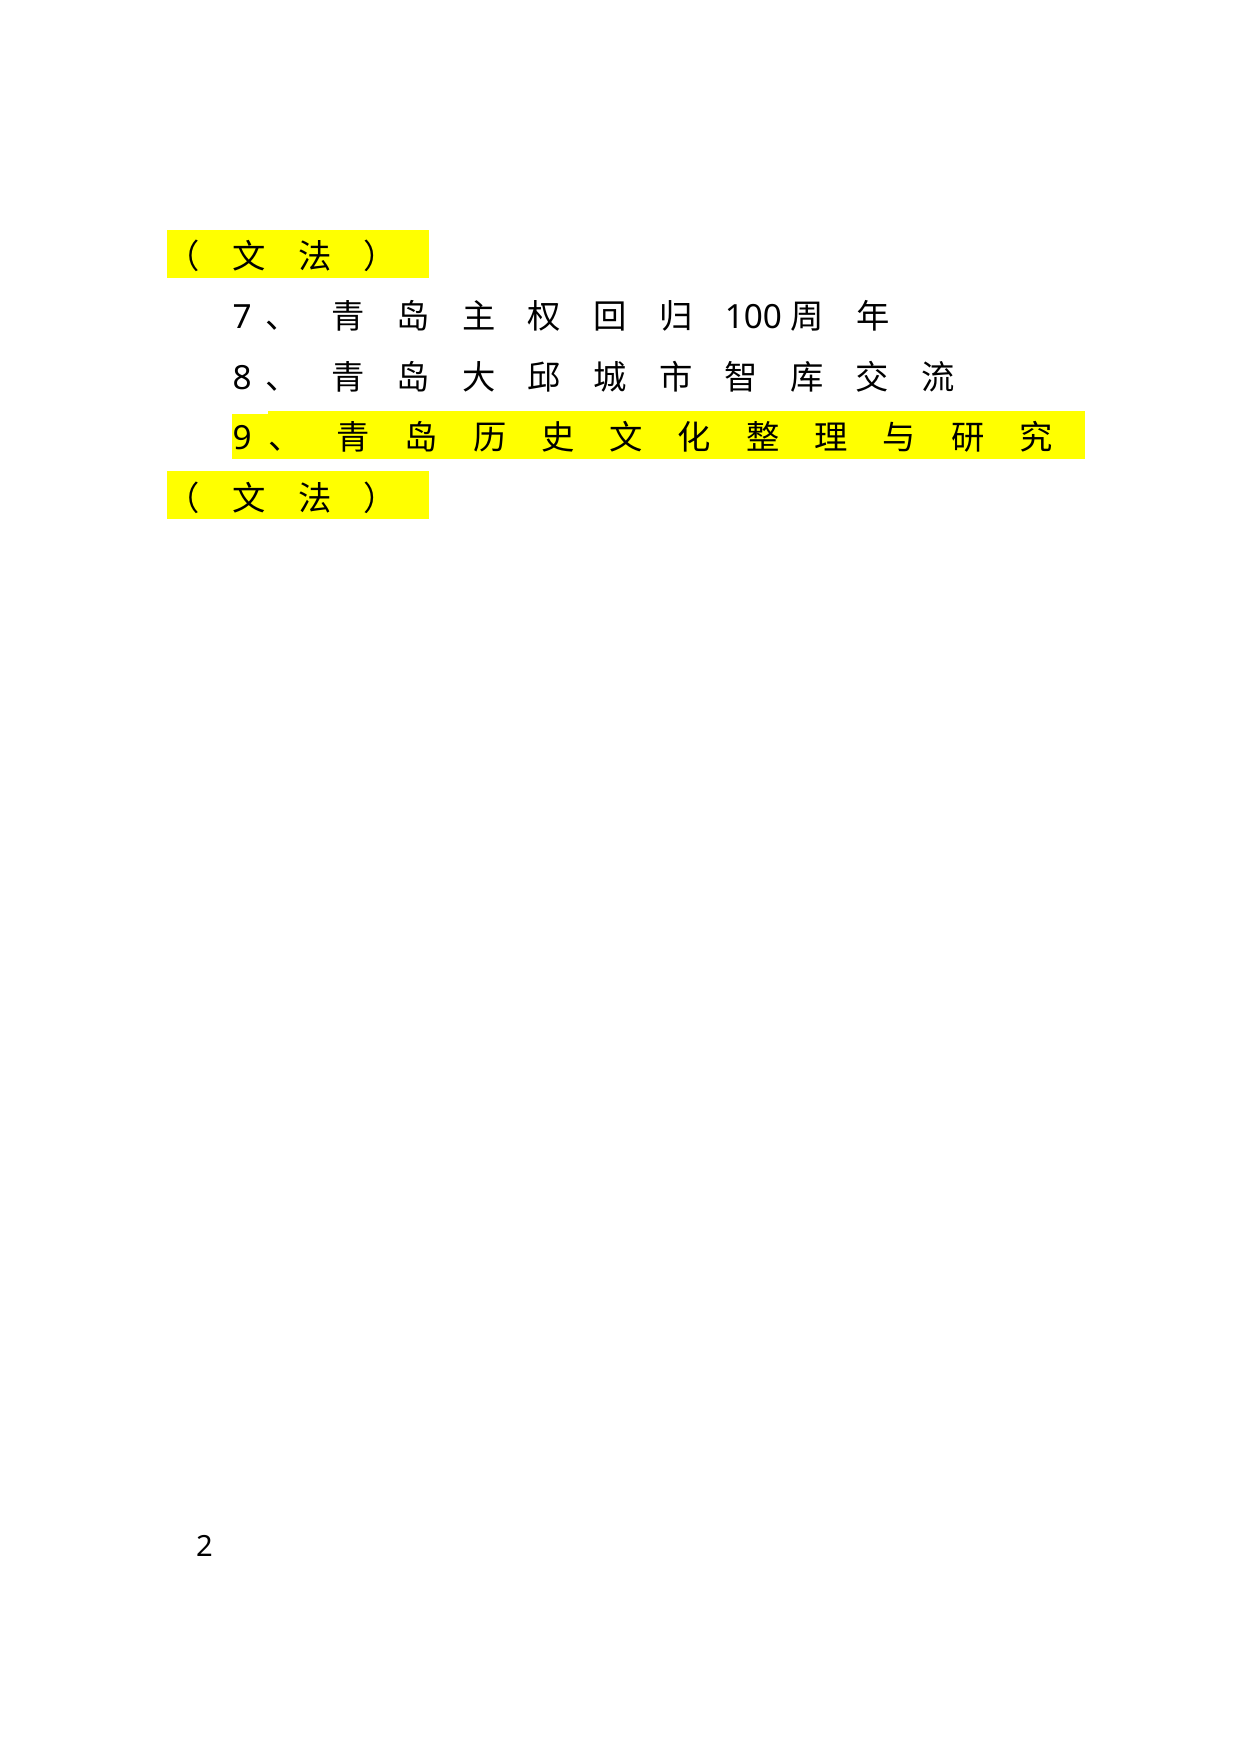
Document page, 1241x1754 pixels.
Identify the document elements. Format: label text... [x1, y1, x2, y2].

text 7、青岛主权回归100周年 [167, 284, 1085, 345]
text 6、青岛推进社会治理现代化（文法） [167, 224, 1085, 284]
text 9、青岛历史文化整理与研究（文法） [167, 405, 1085, 526]
text 8、青岛大邱城市智库交流 [167, 345, 1085, 405]
